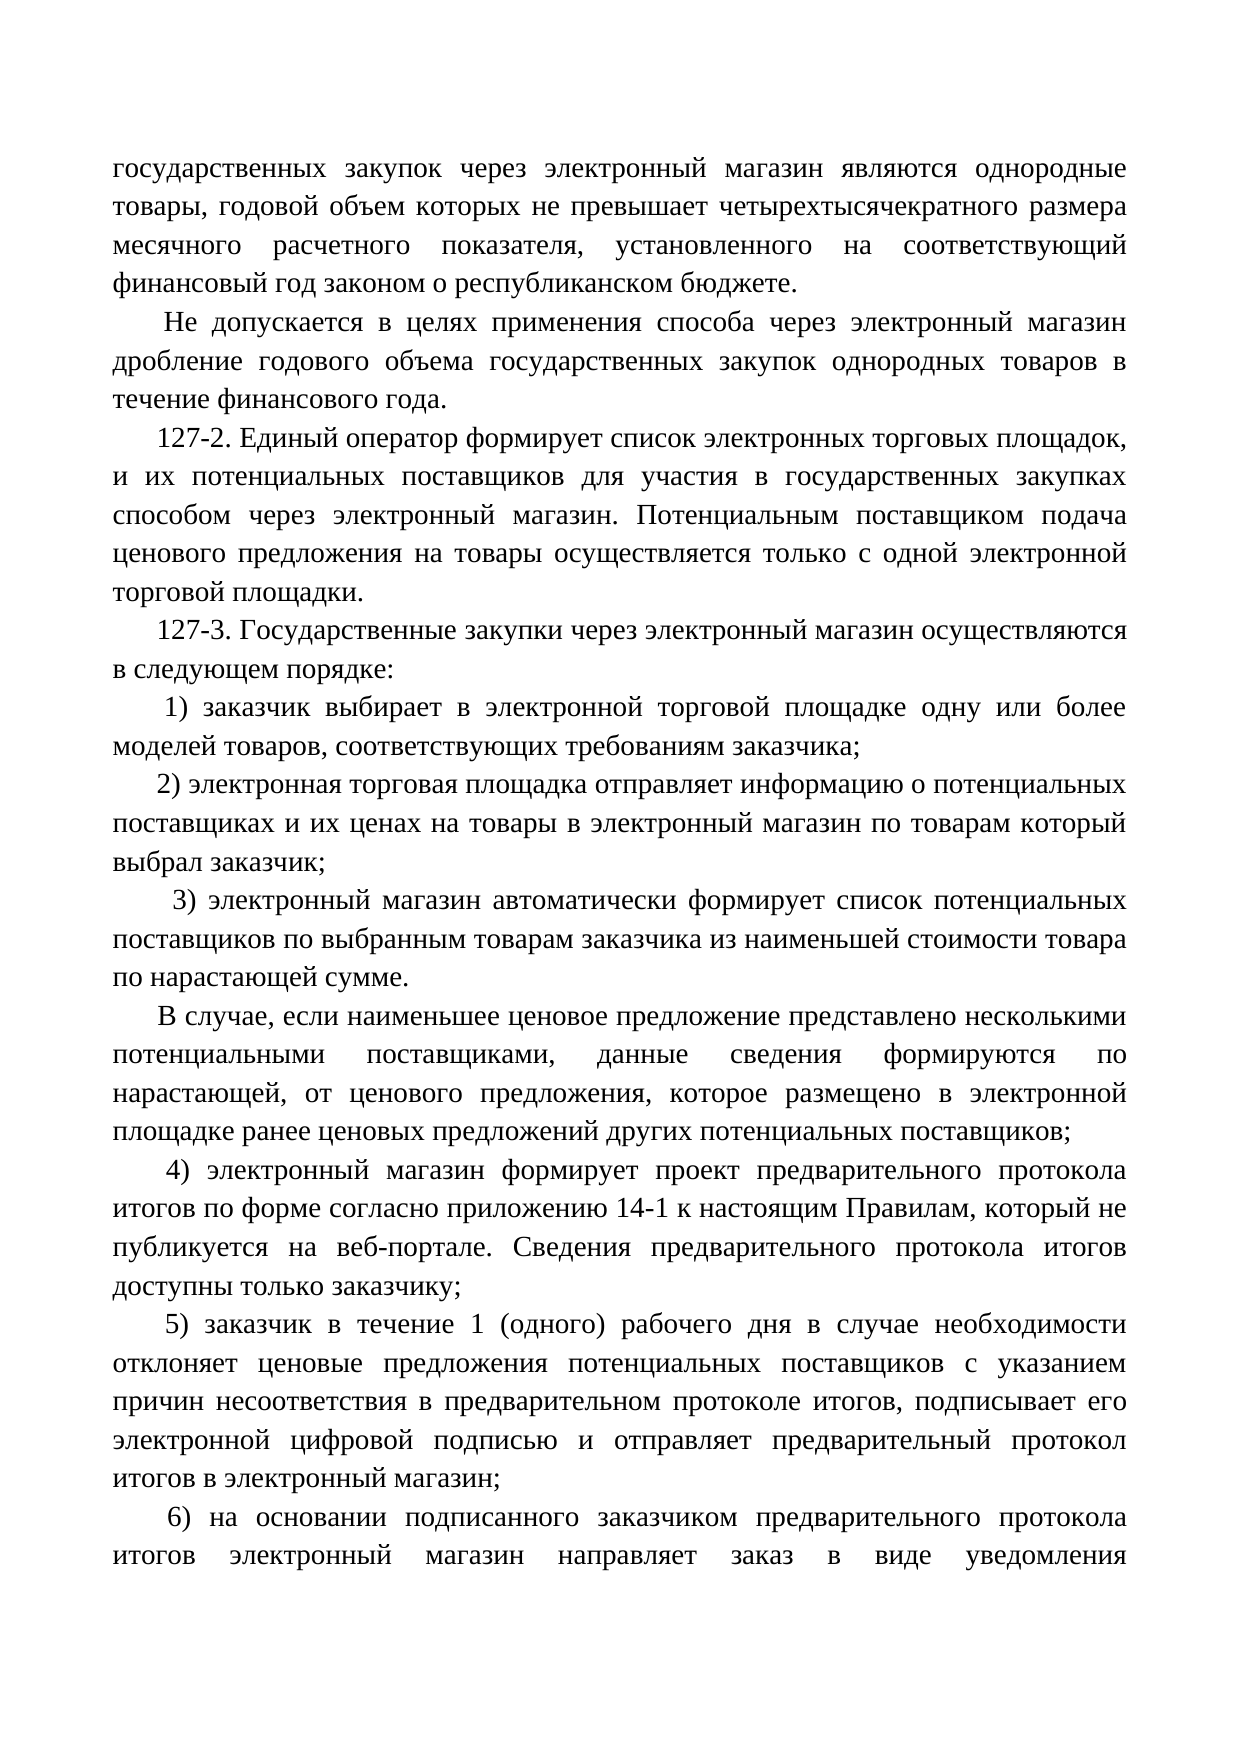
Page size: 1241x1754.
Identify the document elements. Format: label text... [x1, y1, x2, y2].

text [112, 1499, 1128, 1571]
text Не допускается в целях применения способа через электронный магазин дробление годового объема государственных закупок однородных товаров в течение финансового года. [112, 304, 1128, 415]
text 127-3. Государственные закупки через электронный магазин осуществляются в следующем порядке: [112, 612, 1128, 684]
text 4) электронный магазин формирует проект предварительного протокола итогов по форме согласно приложению 14-1 к настоящим Правилам, который не публикуется на веб-портале. Сведения предварительного протокола итогов доступны только заказчику; [112, 1152, 1128, 1301]
text 5) заказчик в течение 1 (одного) рабочего дня в случае необходимости отклоняет ценовые предложения потенциальных поставщиков с указанием причин несоответствия в предварительном протоколе итогов, подписывает его электронной цифровой подписью и отправляет предварительный протокол итогов в электронный магазин; [112, 1306, 1128, 1494]
text 1) заказчик выбирает в электронной торговой площадке одну или более моделей товаров, соответствующих требованиям заказчика; [112, 689, 1128, 762]
text 3) электронный магазин автоматически формирует список потенциальных поставщиков по выбранным товарам заказчика из наименьшей стоимости товара по нарастающей сумме. [112, 882, 1128, 993]
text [112, 150, 1128, 299]
text 127-2. Единый оператор формирует список электронных торговых площадок, и их потенциальных поставщиков для участия в государственных закупках способом через электронный магазин. Потенциальным поставщиком подача ценового предложения на товары осуществляется только с одной электронной торговой площадки. [112, 420, 1128, 607]
text 2) электронная торговая площадка отправляет информацию о потенциальных поставщиках и их ценах на товары в электронный магазин по товарам который выбрал заказчик; [112, 767, 1128, 877]
text В случае, если наименьшее ценовое предложение представлено несколькими потенциальными поставщиками, данные сведения формируются по нарастающей, от ценового предложения, которое размещено в электронной площадке ранее ценовых предложений других потенциальных поставщиков; [112, 998, 1128, 1147]
